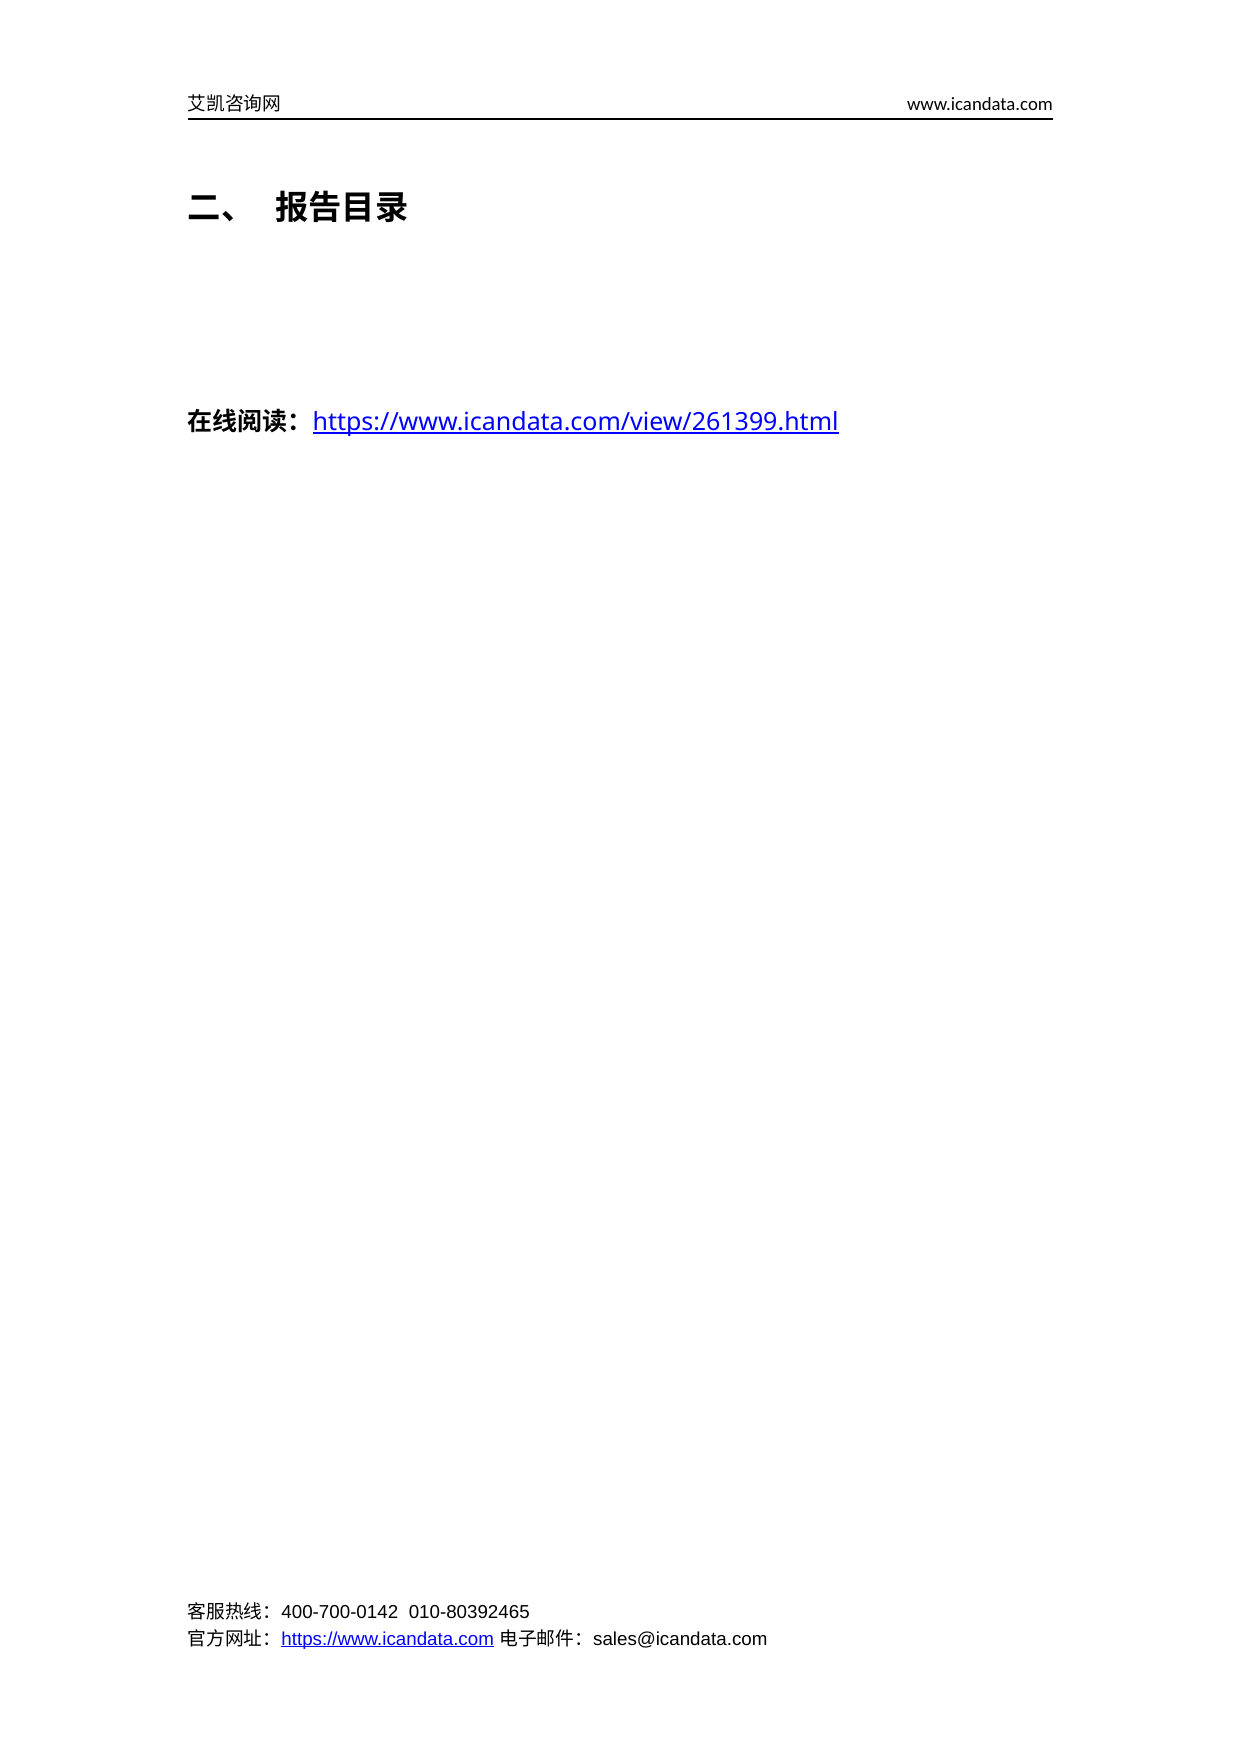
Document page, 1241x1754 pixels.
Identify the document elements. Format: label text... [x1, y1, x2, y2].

text 在线阅读：https://www.icandata.com/view/261399.html [187, 387, 1053, 452]
subtitle 报告目录 [187, 172, 1053, 237]
